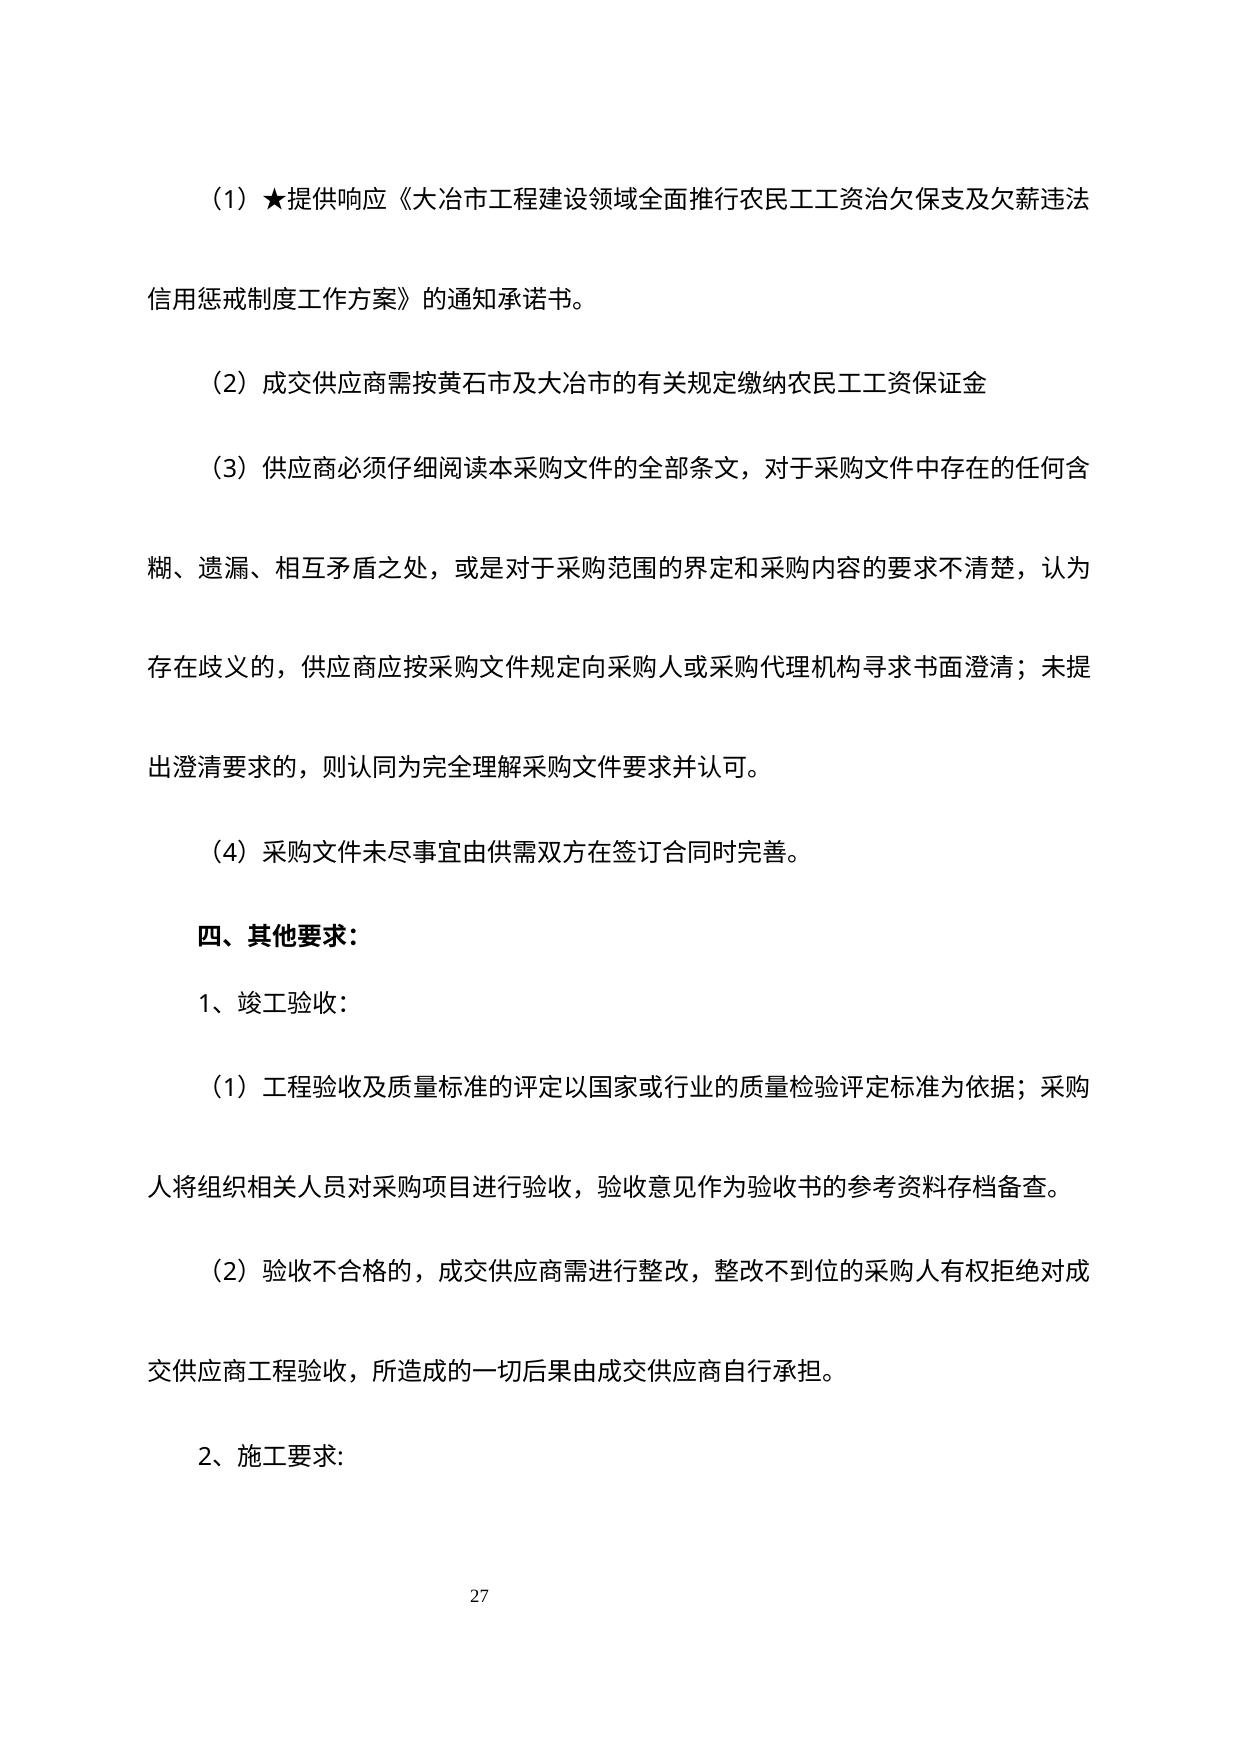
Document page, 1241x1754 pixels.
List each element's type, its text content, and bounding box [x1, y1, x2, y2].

text （3）供应商必须仔细阅读本采购文件的全部条文，对于采购文件中存在的任何含糊、遗漏、相互矛盾之处，或是对于采购范围的界定和采购内容的要求不清楚，认为存在歧义的，供应商应按采购文件规定向采购人或采购代理机构寻求书面澄清；未提出澄清要求的，则认同为完全理解采购文件要求并认可。 [148, 433, 1093, 799]
text 1、竣工验收： [148, 968, 1093, 1034]
text （2）验收不合格的，成交供应商需进行整改，整改不到位的采购人有权拒绝对成交供应商工程验收，所造成的一切后果由成交供应商自行承担。 [148, 1237, 1093, 1403]
list 四、其他要求： [148, 901, 1093, 968]
text （1）★提供响应《大冶市工程建设领域全面推行农民工工资治欠保支及欠薪违法信用惩戒制度工作方案》的通知承诺书。 [148, 164, 1093, 331]
text （1）工程验收及质量标准的评定以国家或行业的质量检验评定标准为依据；采购人将组织相关人员对采购项目进行验收，验收意见作为验收书的参考资料存档备查。 [148, 1052, 1093, 1219]
text （2）成交供应商需按黄石市及大冶市的有关规定缴纳农民工工资保证金 [148, 349, 1093, 415]
text （4）采购文件未尽事宜由供需双方在签订合同时完善。 [148, 817, 1093, 883]
text 2、施工要求: [148, 1421, 1093, 1487]
